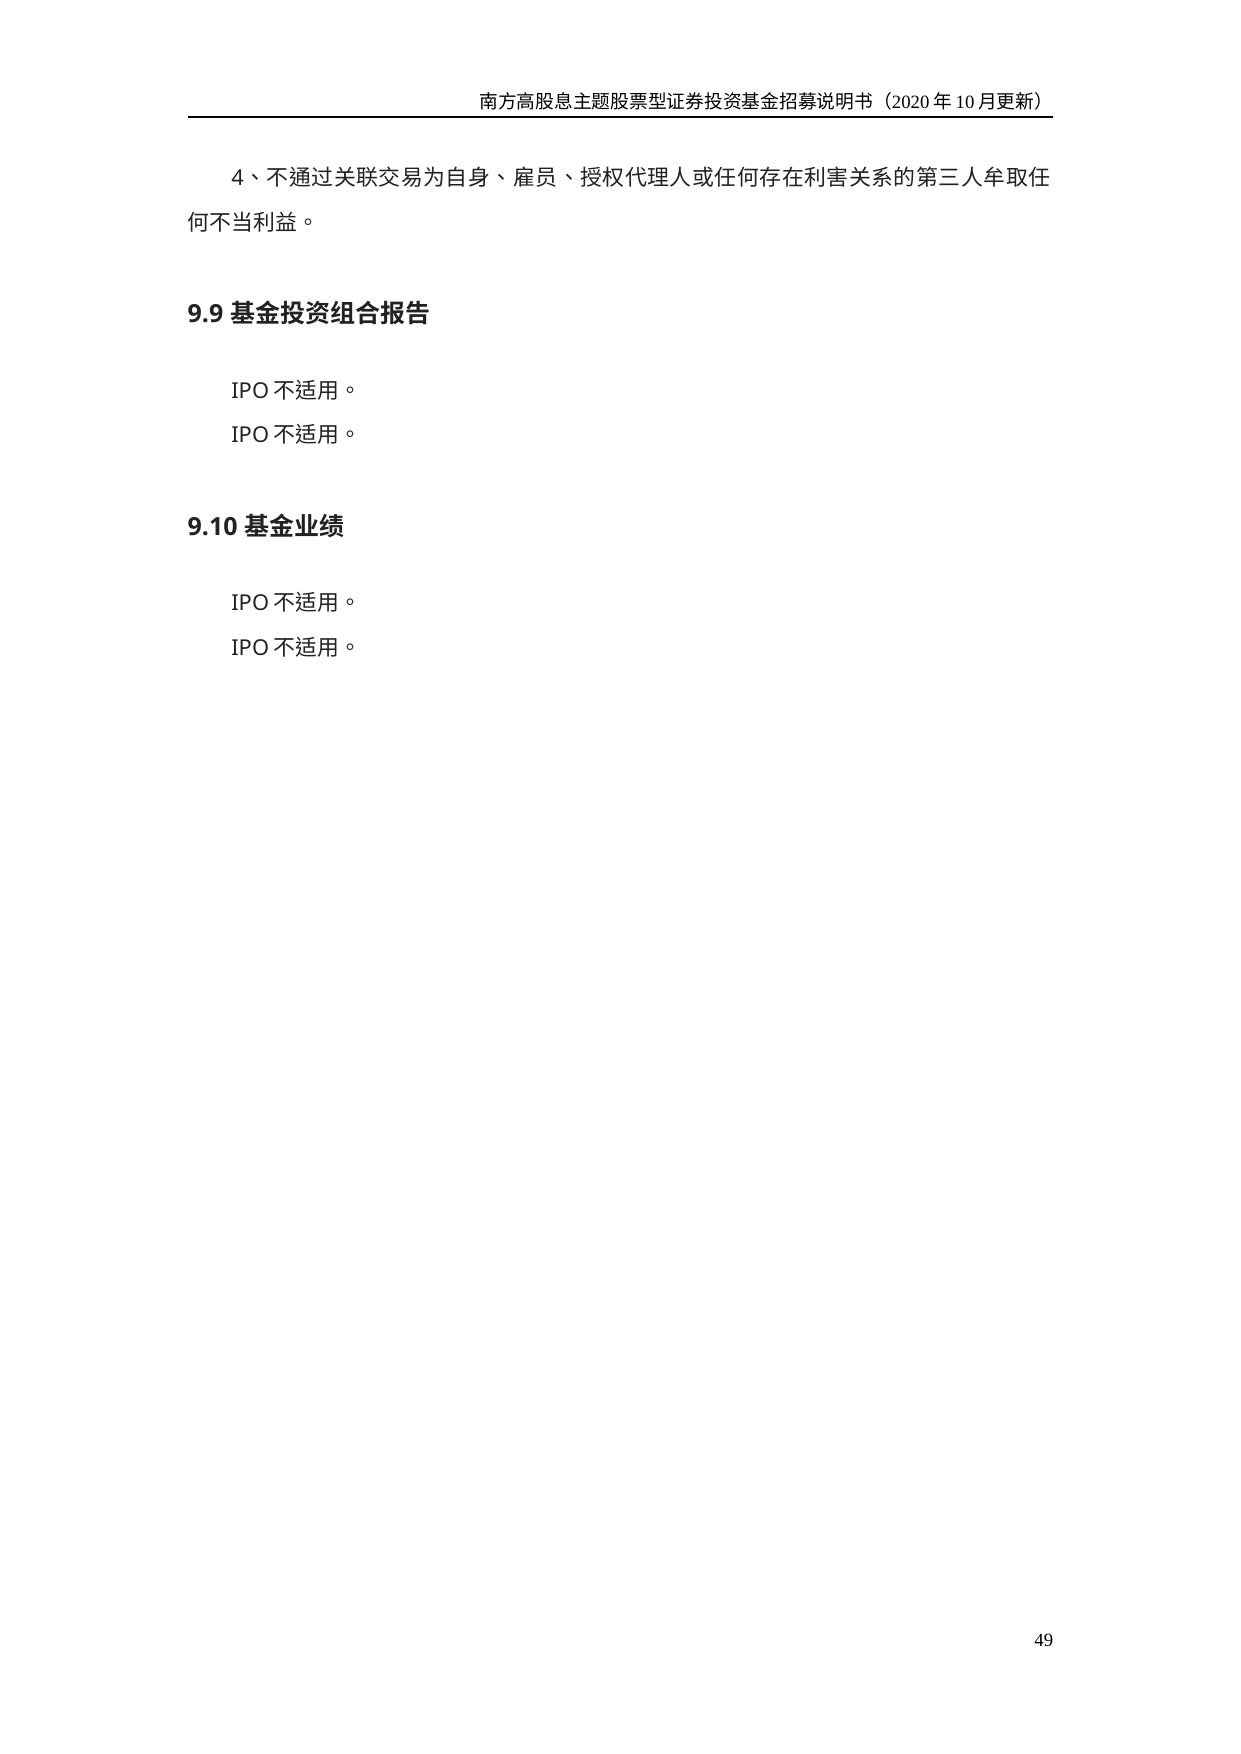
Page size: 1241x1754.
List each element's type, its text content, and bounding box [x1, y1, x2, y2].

text 4、不通过关联交易为自身、雇员、授权代理人或任何存在利害关系的第三人牟取任何不当利益。 [187, 162, 1053, 236]
text 9.10 基金业绩 [187, 493, 1053, 558]
text IPO不适用。 [187, 587, 1053, 617]
text IPO不适用。 [187, 419, 1053, 449]
text IPO不适用。 [187, 375, 1053, 404]
text IPO不适用。 [187, 632, 1053, 662]
text 9.9 基金投资组合报告 [187, 281, 1053, 346]
